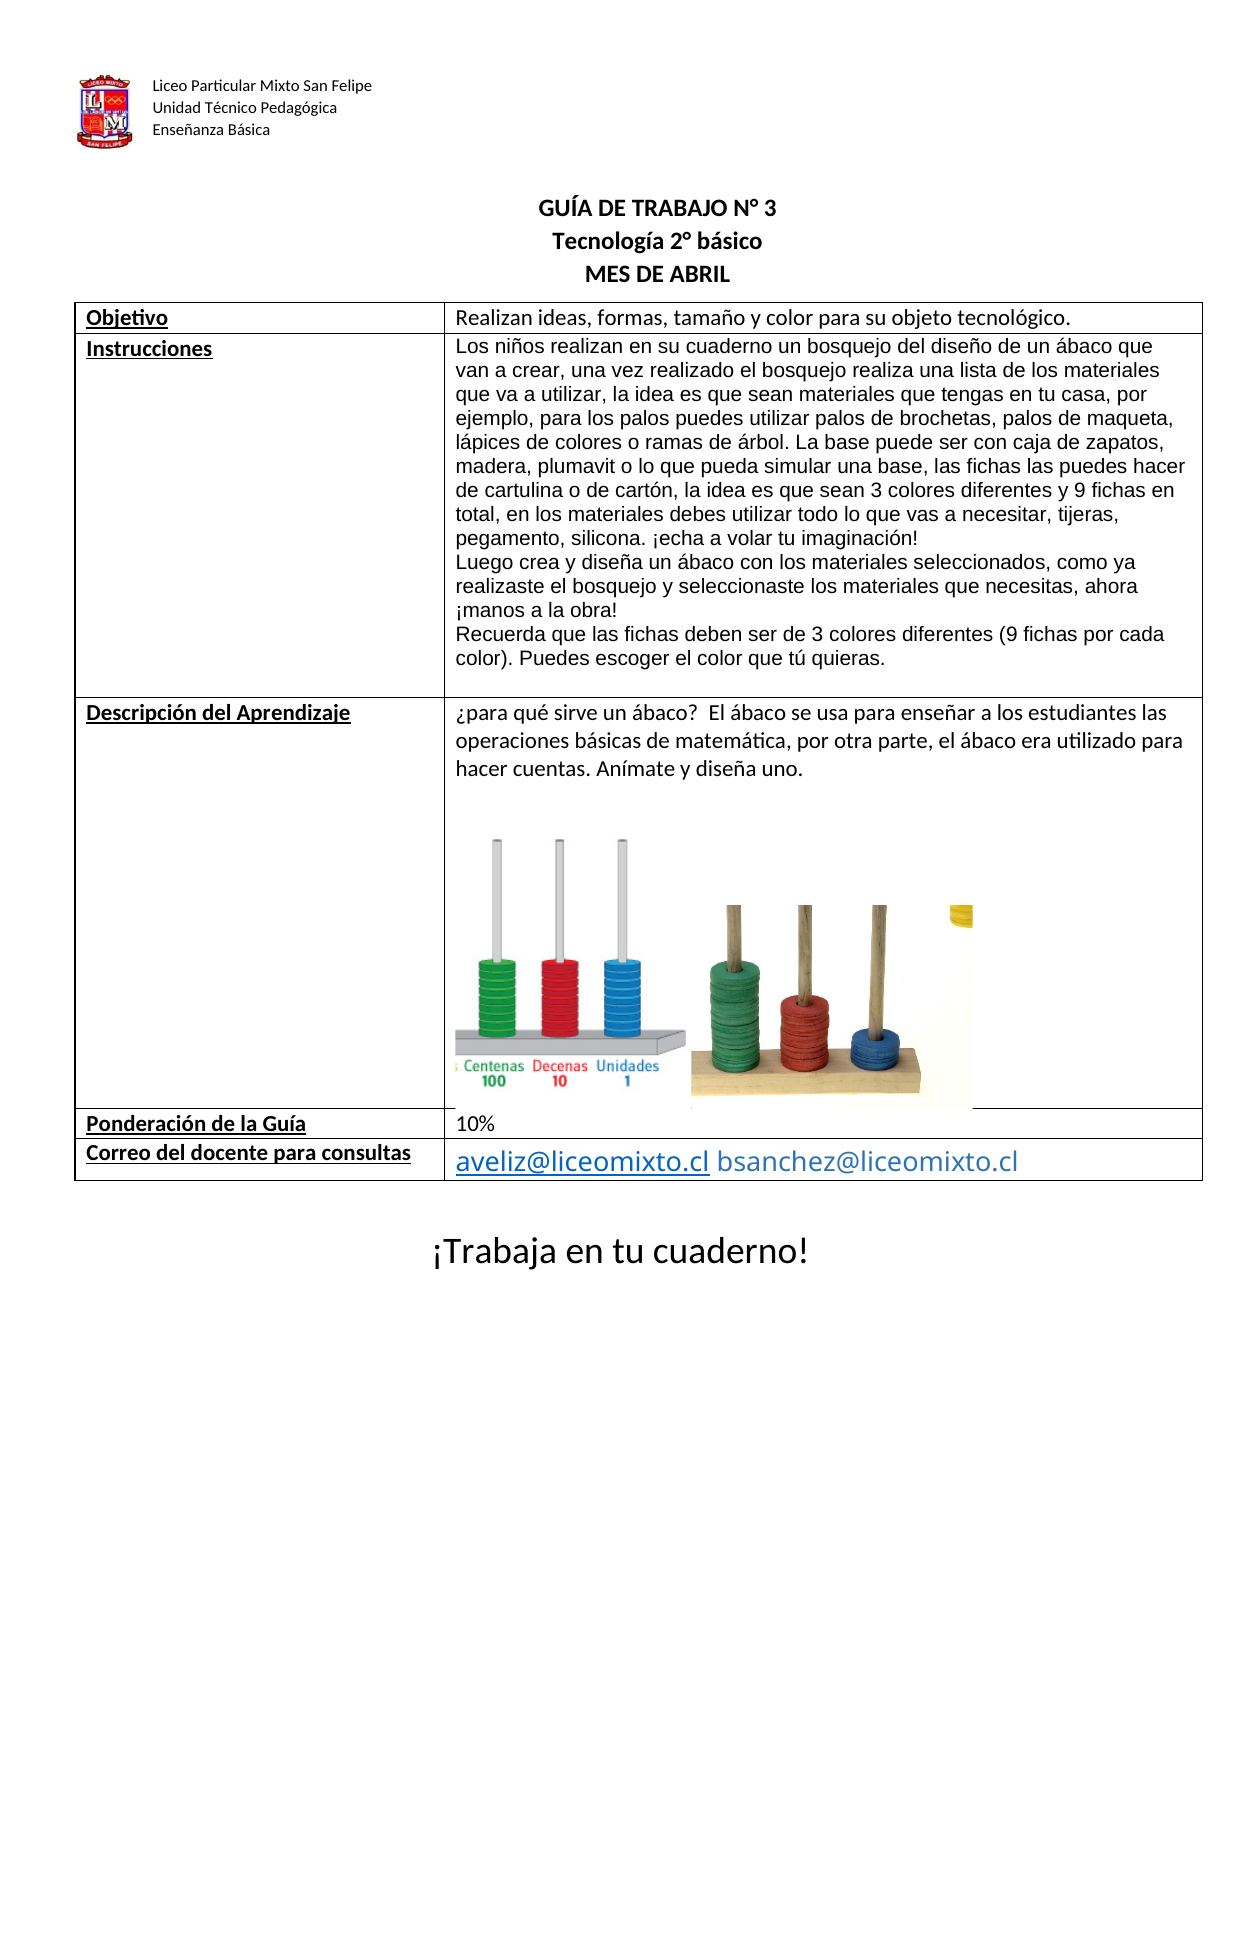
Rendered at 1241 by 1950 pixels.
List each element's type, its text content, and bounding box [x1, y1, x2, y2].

text ¡Trabaja en tu cuaderno! [75, 1227, 1165, 1273]
picture [75, 75, 134, 150]
table_cell Descripción del Aprendizaje [76, 698, 444, 1108]
table_cell ¿para qué sirve un ábaco? El ábaco se usa para enseñar a los estudiantes las operaciones básicas de matemática, por otra parte, el ábaco era utilizado para hacer cuentas. Anímate y diseña uno. [445, 698, 1202, 1108]
table_cell Los niños realizan en su cuaderno un bosquejo del diseño de un ábaco que van a crear, una vez realizado el bosquejo realiza una lista de los materiales que va a utilizar, la idea es que sean materiales que tengas en tu casa, por ejemplo, para los palos puedes utilizar palos de brochetas, palos de maqueta, lápices de colores o ramas de árbol. La base puede ser con caja de zapatos, madera, plumavit o lo que pueda simular una base, las fichas las puedes hacer de cartulina o de cartón, la idea es que sean 3 colores diferentes y 9 fichas en total, en los materiales debes utilizar todo lo que vas a necesitar, tijeras, pegamento, silicona. ¡echa a volar tu imaginación! Luego crea y diseña un ábaco con los materiales seleccionados, como ya realizaste el bosquejo y seleccionaste los materiales que necesitas, ahora ¡manos a la obra! Recuerda que las fichas deben ser de 3 colores diferentes (9 fichas por cada color). Puedes escoger el color que tú quieras. [445, 334, 1202, 697]
table_cell 10% [445, 1109, 1202, 1137]
picture [455, 838, 973, 1109]
table_cell Instrucciones [76, 334, 444, 697]
table_header Objetivo [76, 303, 444, 333]
table_cell Ponderación de la Guía [76, 1109, 444, 1137]
table_cell aveliz@liceomixto.cl bsanchez@liceomixto.cl [445, 1139, 1202, 1179]
table_header Realizan ideas, formas, tamaño y color para su objeto tecnológico. [445, 303, 1202, 333]
table_cell Correo del docente para consultas [76, 1139, 444, 1179]
text Liceo Particular Mixto San Felipe [134, 75, 1165, 95]
text Unidad Técnico Pedagógica [134, 97, 1165, 117]
text Enseñanza Básica [134, 119, 1165, 139]
